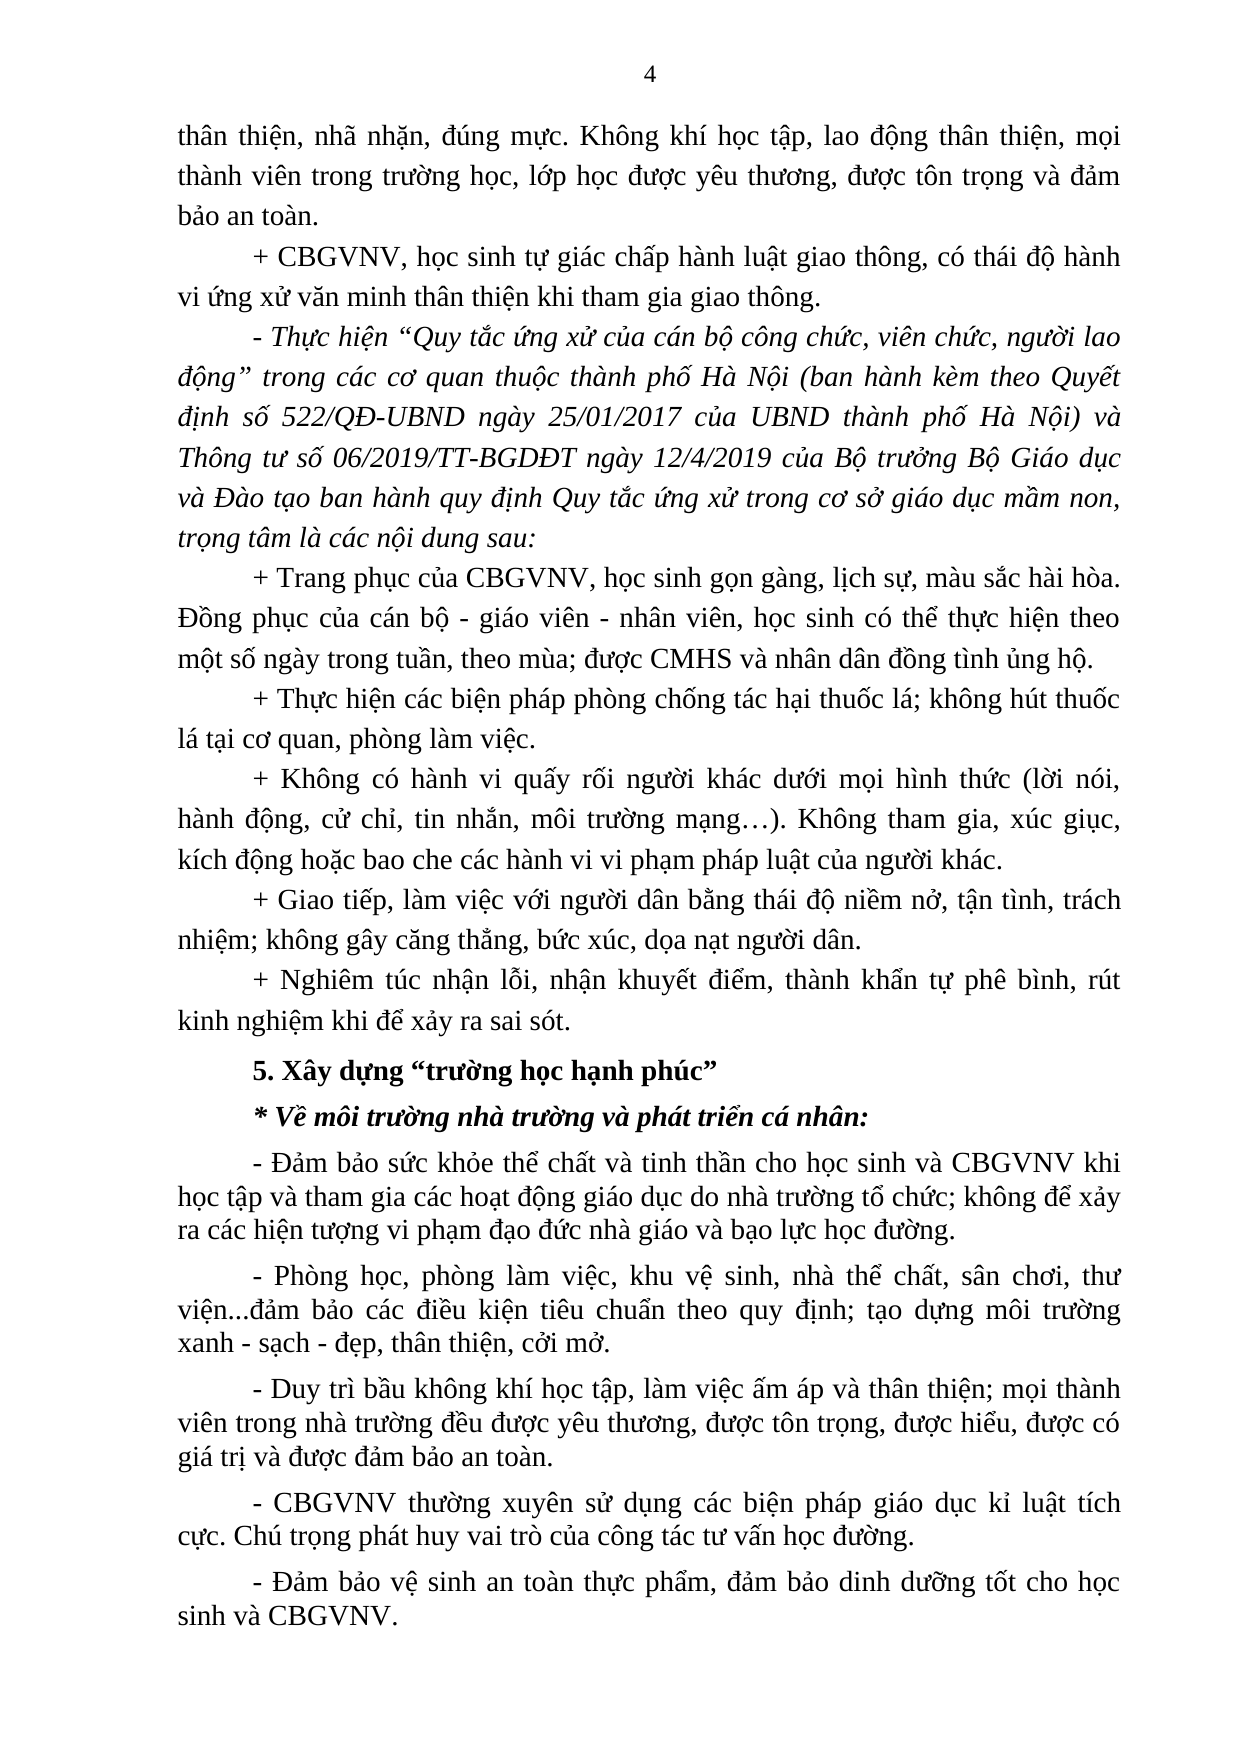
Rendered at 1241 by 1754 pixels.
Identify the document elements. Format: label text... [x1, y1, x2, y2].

text + Nghiêm túc nhận lỗi, nhận khuyết điểm, thành khẩn tự phê bình, rút kinh nghiệm khi để xảy ra sai sót. [177, 962, 1122, 1036]
text + Trang phục của CBGVNV, học sinh gọn gàng, lịch sự, màu sắc hài hòa. Đồng phục của cán bộ - giáo viên - nhân viên, học sinh có thể thực hiện theo một số ngày trong tuần, theo mùa; được CMHS và nhân dân đồng tình ủng hộ. [177, 560, 1122, 674]
text - Đảm bảo vệ sinh an toàn thực phẩm, đảm bảo dinh dưỡng tốt cho học sinh và CBGVNV. [177, 1564, 1122, 1631]
text + Không có hành vi quấy rối người khác dưới mọi hình thức (lời nói, hành động, cử chỉ, tin nhắn, môi trường mạng…). Không tham gia, xúc giục, kích động hoặc bao che các hành vi vi phạm pháp luật của người khác. [177, 761, 1122, 875]
text - CBGVNV thường xuyên sử dụng các biện pháp giáo dục kỉ luật tích cực. Chú trọng phát huy vai trò của công tác tư vấn học đường. [177, 1485, 1122, 1552]
text + Thực hiện các biện pháp phòng chống tác hại thuốc lá; không hút thuốc lá tại cơ quan, phòng làm việc. [177, 681, 1122, 755]
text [177, 118, 1122, 232]
text + CBGVNV, học sinh tự giác chấp hành luật giao thông, có thái độ hành vi ứng xử văn minh thân thiện khi tham gia giao thông. [177, 239, 1122, 312]
text + Giao tiếp, làm việc với người dân bằng thái độ niềm nở, tận tình, trách nhiệm; không gây căng thẳng, bức xúc, dọa nạt người dân. [177, 882, 1122, 956]
text - Duy trì bầu không khí học tập, làm việc ấm áp và thân thiện; mọi thành viên trong nhà trường đều được yêu thương, được tôn trọng, được hiểu, được có giá trị và được đảm bảo an toàn. [177, 1372, 1122, 1472]
text * Về môi trường nhà trường và phát triển cá nhân: [177, 1099, 1122, 1133]
text 5. Xây dựng “trường học hạnh phúc” [177, 1053, 1122, 1087]
text - Đảm bảo sức khỏe thể chất và tinh thần cho học sinh và CBGVNV khi học tập và tham gia các hoạt động giáo dục do nhà trường tổ chức; không để xảy ra các hiện tượng vi phạm đạo đức nhà giáo và bạo lực học đường. [177, 1145, 1122, 1246]
text - Phòng học, phòng làm việc, khu vệ sinh, nhà thể chất, sân chơi, thư viện...đảm bảo các điều kiện tiêu chuẩn theo quy định; tạo dựng môi trường xanh - sạch - đẹp, thân thiện, cởi mở. [177, 1258, 1122, 1359]
text - Thực hiện “Quy tắc ứng xử của cán bộ công chức, viên chức, người lao động” trong các cơ quan thuộc thành phố Hà Nội (ban hành kèm theo Quyết định số 522/QĐ-UBND ngày 25/01/2017 của UBND thành phố Hà Nội) và Thông tư số 06/2019/TT-BGDĐT ngày 12/4/2019 của Bộ trưởng Bộ Giáo dục và Đào tạo ban hành quy định Quy tắc ứng xử trong cơ sở giáo dục mầm non, trọng tâm là các nội dung sau: [177, 319, 1122, 554]
